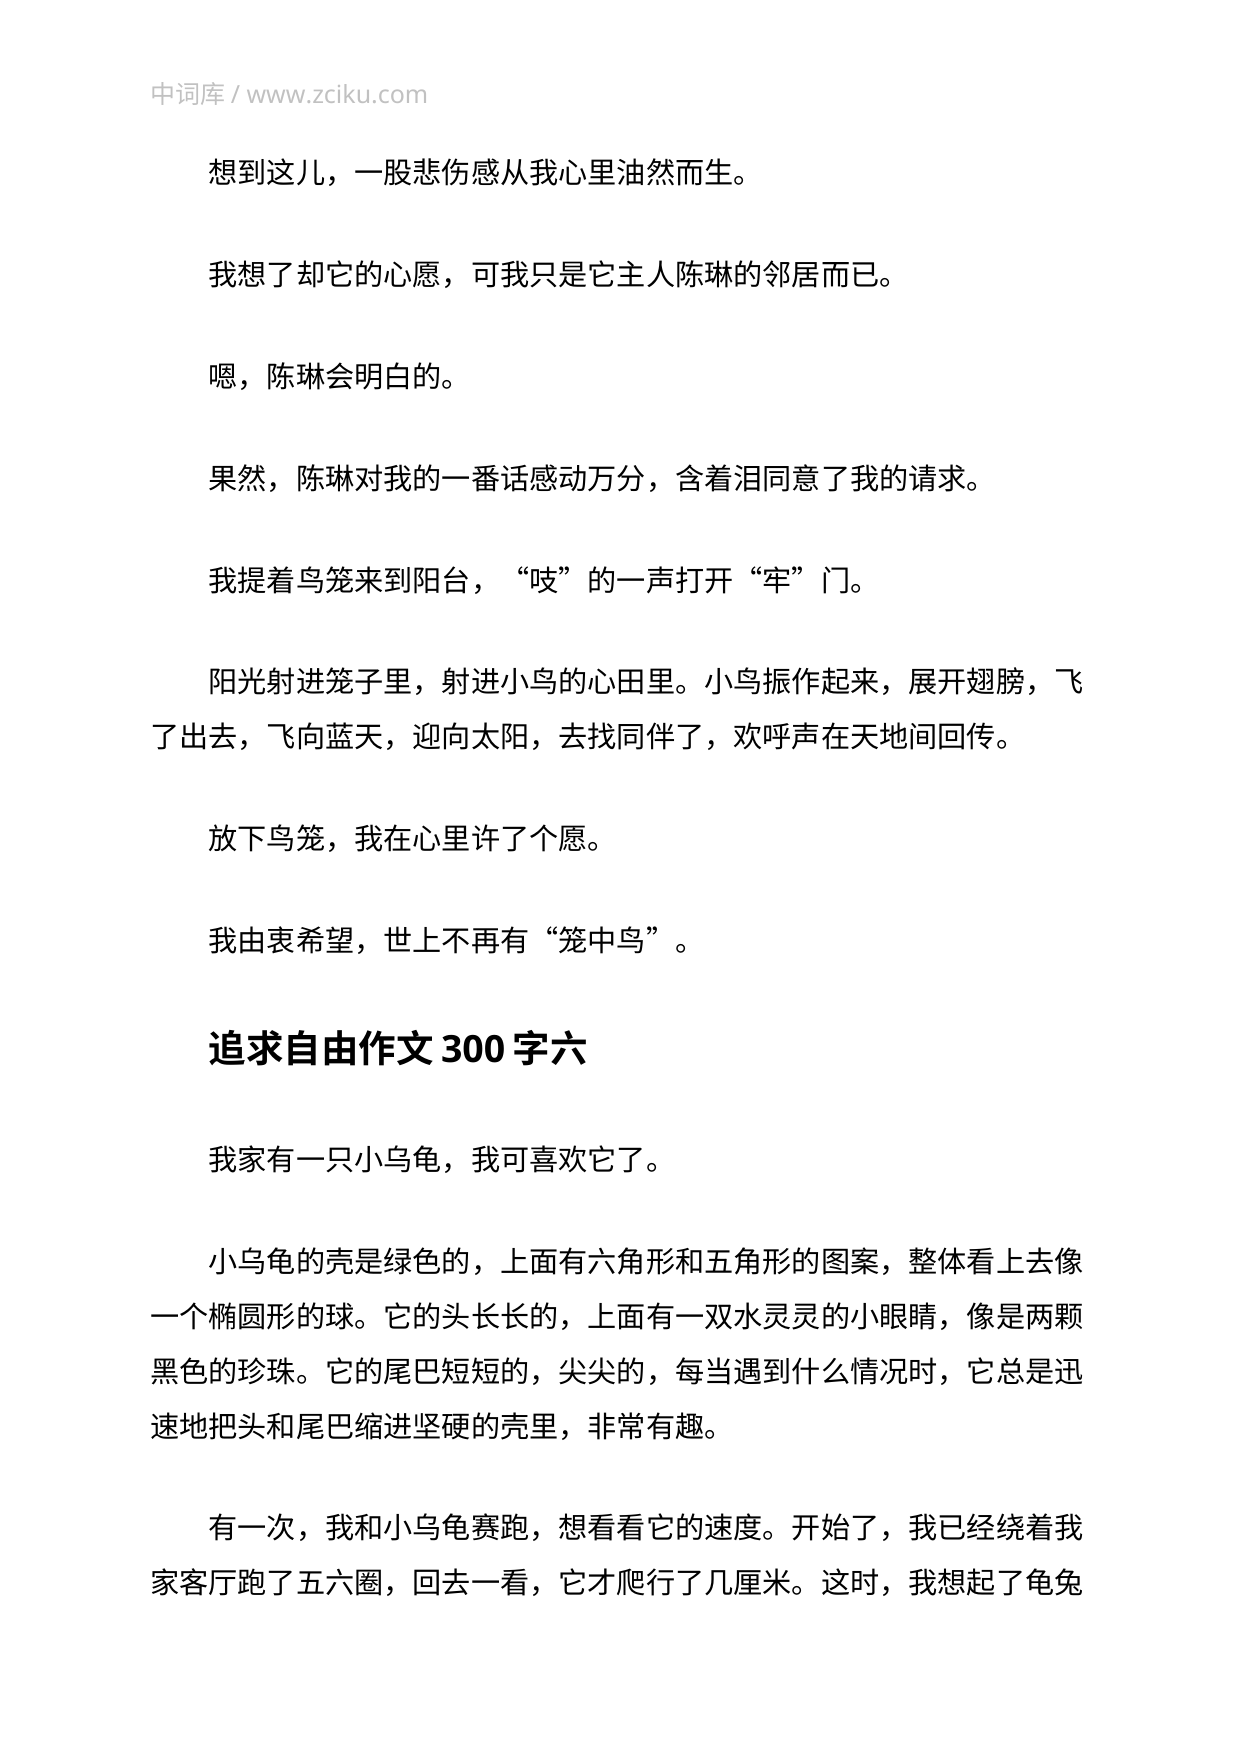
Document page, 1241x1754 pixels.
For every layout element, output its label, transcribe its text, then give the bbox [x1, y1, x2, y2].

text 阳光射进笼子里，射进小鸟的心田里。小鸟振作起来，展开翅膀，飞了出去，飞向蓝天，迎向太阳，去找同伴了，欢呼声在天地间回传。 [150, 659, 1090, 756]
text 嗯，陈琳会明白的。 [150, 353, 1090, 396]
text 我家有一只小乌龟，我可喜欢它了。 [150, 1137, 1090, 1179]
text 放下鸟笼，我在心里许了个愿。 [150, 816, 1090, 858]
text 我提着鸟笼来到阳台，“吱”的一声打开“牢”门。 [150, 557, 1090, 599]
text 小乌龟的壳是绿色的，上面有六角形和五角形的图案，整体看上去像一个椭圆形的球。它的头长长的，上面有一双水灵灵的小眼睛，像是两颗黑色的珍珠。它的尾巴短短的，尖尖的，每当遇到什么情况时，它总是迅速地把头和尾巴缩进坚硬的壳里，非常有趣。 [150, 1238, 1090, 1445]
text 我由衷希望，世上不再有“笼中鸟”。 [150, 917, 1090, 959]
text 追求自由作文300字六 [150, 1019, 1090, 1073]
text 想到这儿，一股悲伤感从我心里油然而生。 [150, 150, 1090, 192]
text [150, 1505, 1090, 1602]
text 果然，陈琳对我的一番话感动万分，含着泪同意了我的请求。 [150, 455, 1090, 498]
text 我想了却它的心愿，可我只是它主人陈琳的邻居而已。 [150, 252, 1090, 294]
